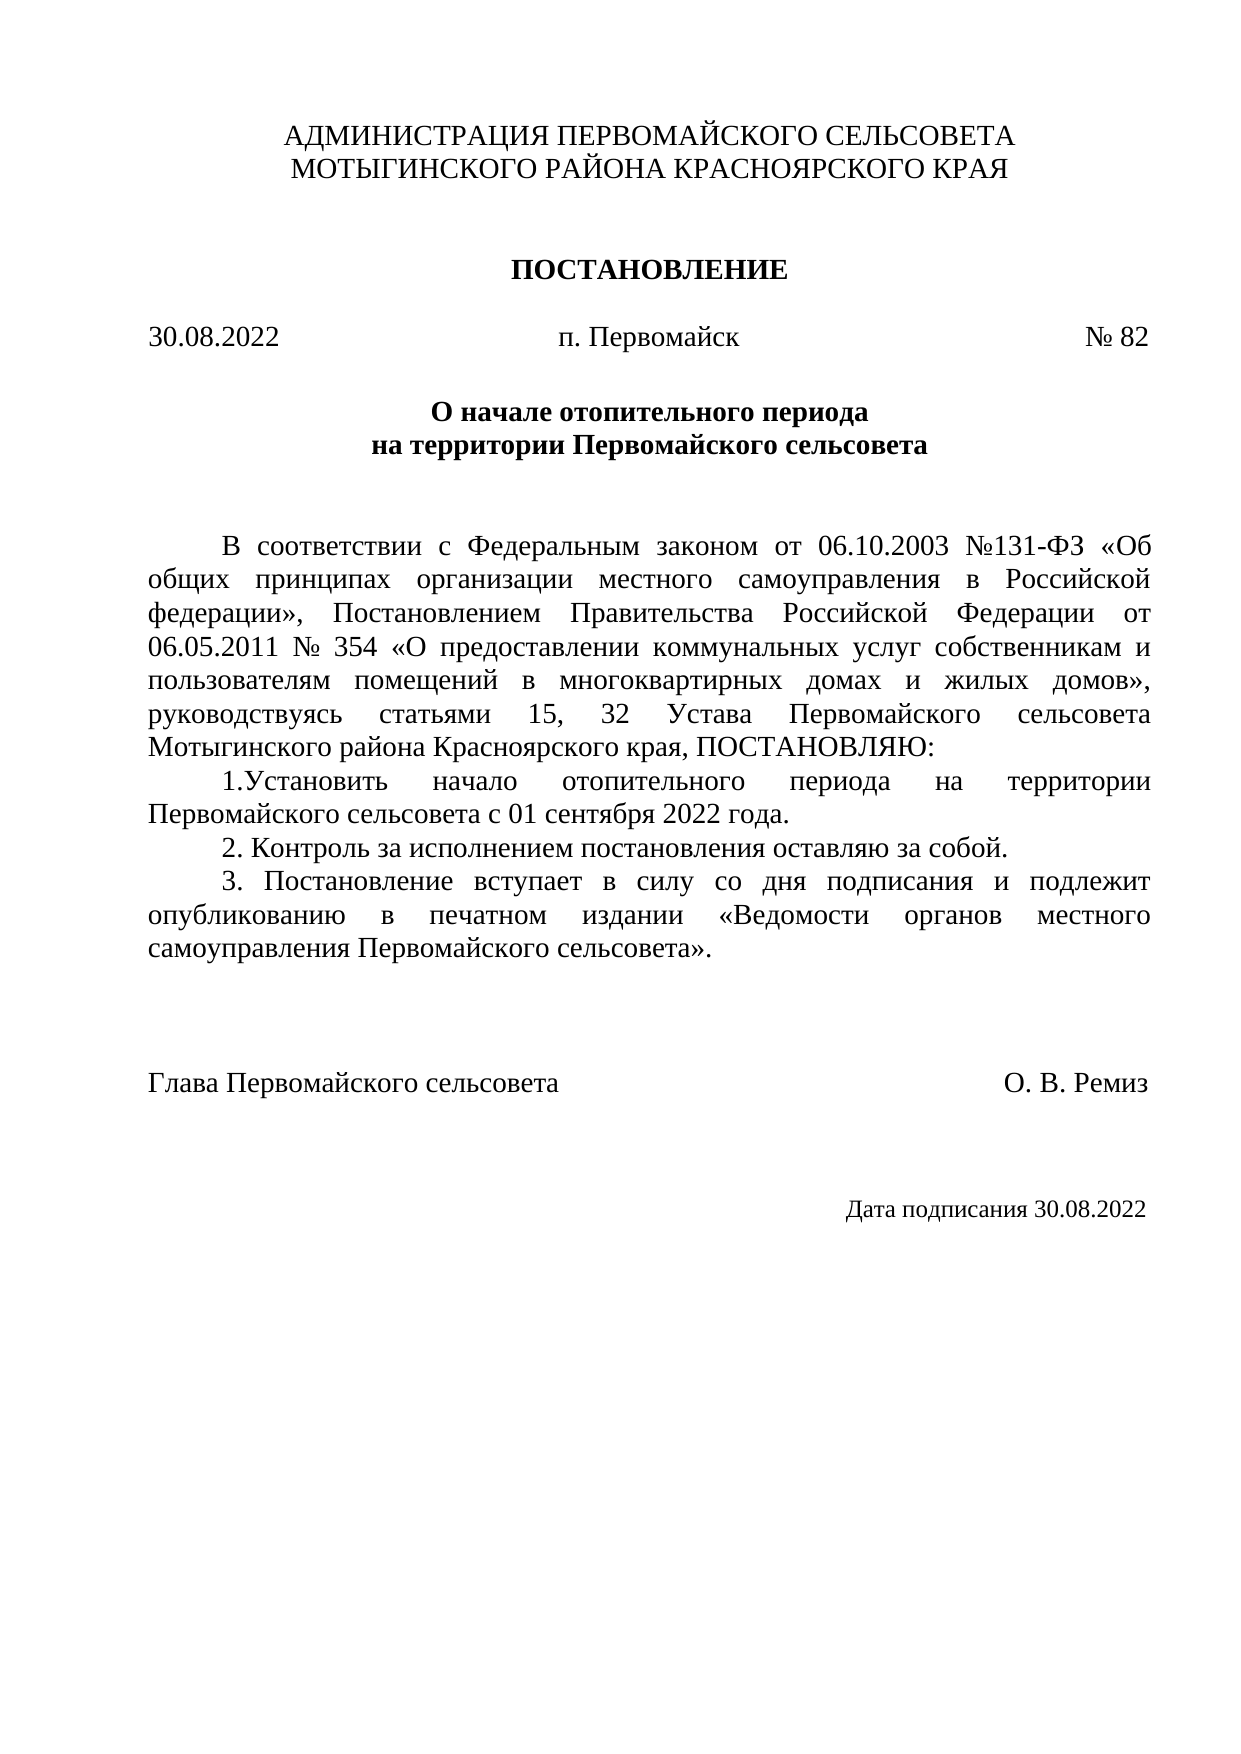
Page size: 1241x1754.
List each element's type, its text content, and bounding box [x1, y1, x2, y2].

text 2. Контроль за исполнением постановления оставляю за собой. [148, 830, 1152, 863]
text О начале отопительного периода [148, 394, 1152, 427]
table_header п. Первомайск [474, 319, 802, 360]
text на территории Первомайского сельсовета [148, 427, 1152, 461]
text В соответствии с Федеральным законом от 06.10.2003 №131-ФЗ «Об общих принципах организации местного самоуправления в Российской федерации», Постановлением Правительства Российской Федерации от 06.05.2011 № 354 «О предоставлении коммунальных услуг собственникам и пользователям помещений в многоквартирных домах и жилых домов», руководствуясь статьями 15, 32 Устава Первомайского сельсовета Мотыгинского района Красноярского края, ПОСТАНОВЛЯЮ: [148, 528, 1152, 763]
text Дата подписания 30.08.2022 [148, 1194, 1152, 1223]
table_header 30.08.2022 [148, 319, 474, 360]
text МОТЫГИНСКОГО РАЙОНА КРАСНОЯРСКОГО КРАЯ [148, 152, 1152, 185]
text Глава Первомайского сельсовета О. В. Ремиз [148, 1065, 1152, 1098]
text ПОСТАНОВЛЕНИЕ [148, 252, 1152, 286]
table_header № 82 [802, 319, 1162, 360]
text 1.Установить начало отопительного периода на территории Первомайского сельсовета с 01 сентября 2022 года. [148, 763, 1152, 830]
text 3. Постановление вступает в силу со дня подписания и подлежит опубликованию в печатном издании «Ведомости органов местного самоуправления Первомайского сельсовета». [148, 863, 1152, 964]
text АДМИНИСТРАЦИЯ ПЕРВОМАЙСКОГО СЕЛЬСОВЕТА [148, 118, 1152, 152]
